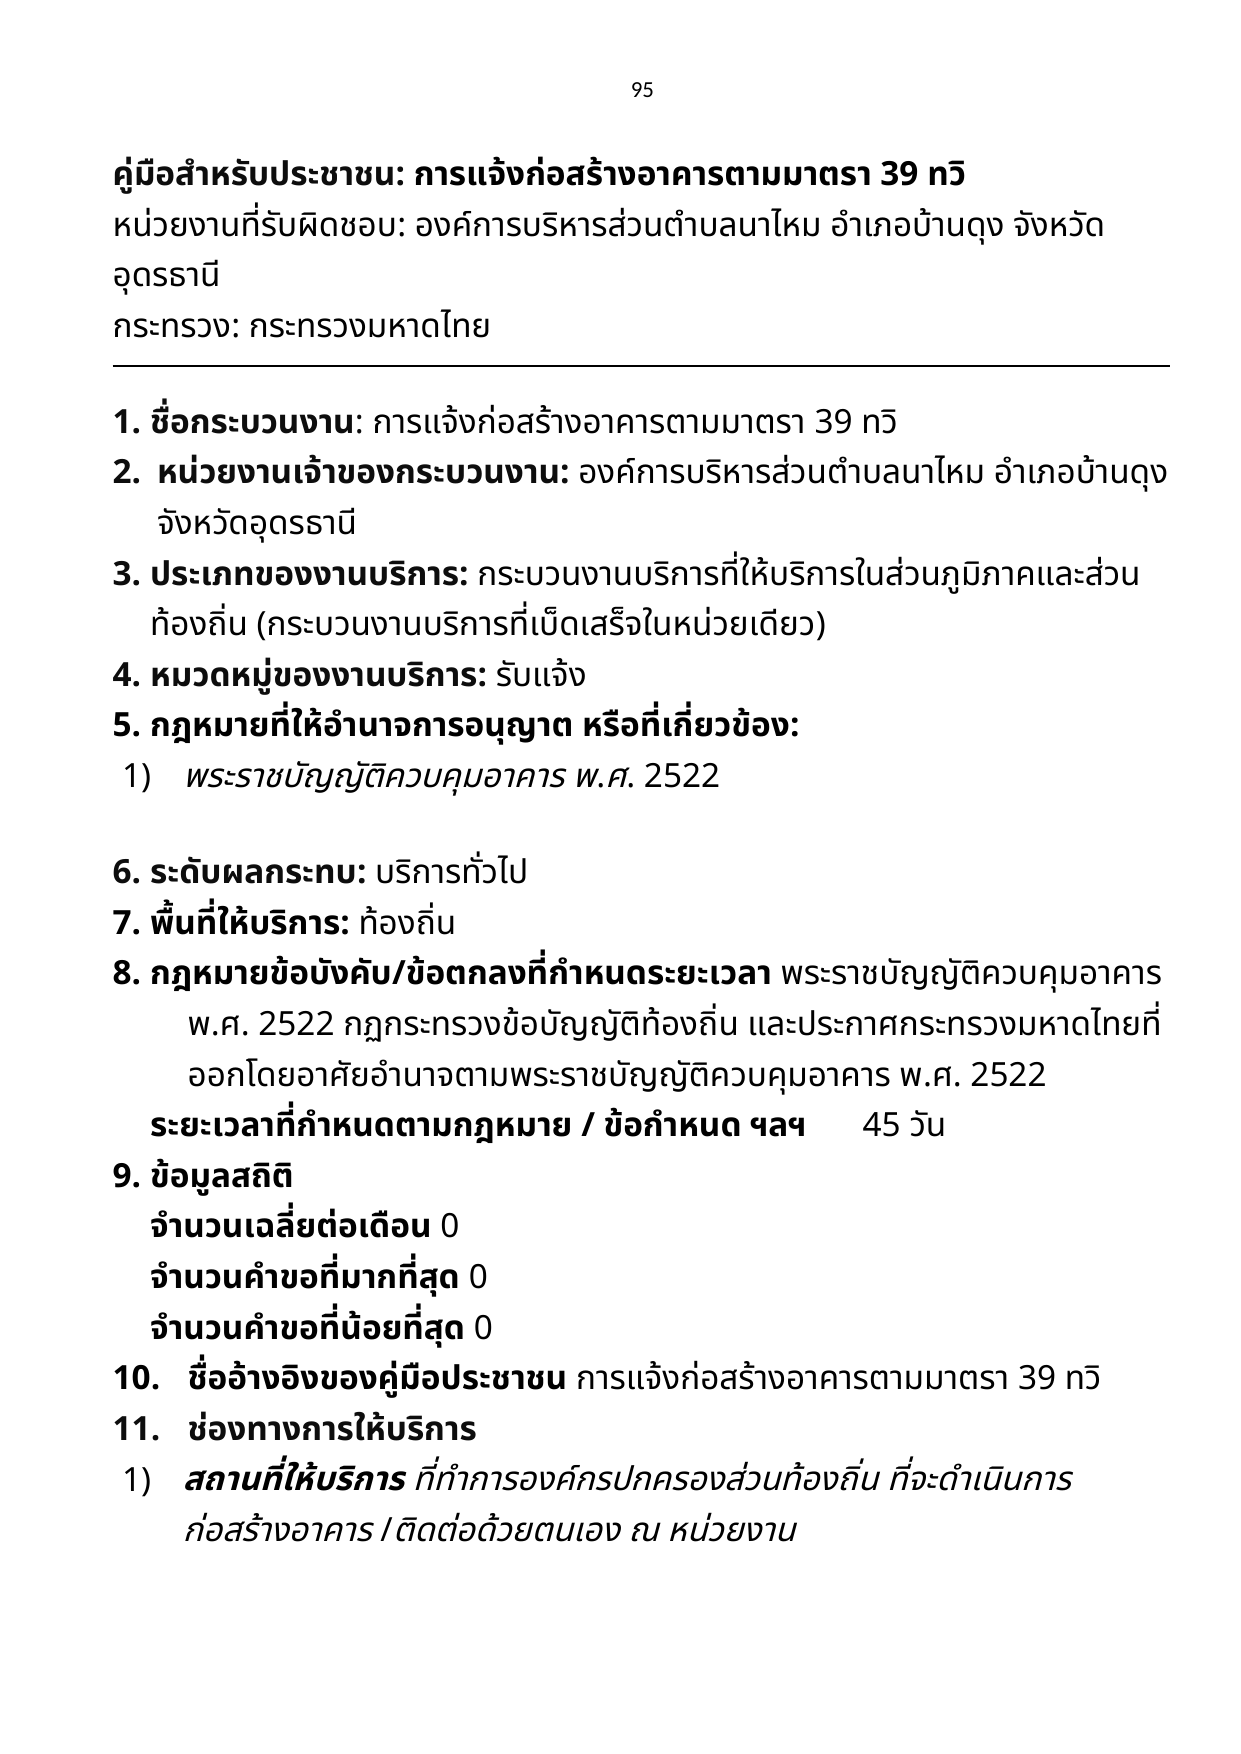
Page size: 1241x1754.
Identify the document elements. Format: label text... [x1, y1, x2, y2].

table_header 1) [101, 752, 171, 848]
text จำนวนคำขอที่น้อยที่สุด 0 [112, 1303, 1172, 1354]
text ระยะเวลาที่กำหนดตามกฎหมาย / ข้อกำหนด ฯลฯ 45 วัน [150, 1101, 1172, 1152]
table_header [171, 1455, 1176, 1556]
text คู่มือสำหรับประชาชน: การแจ้งก่อสร้างอาคารตามมาตรา 39 ทวิ [112, 150, 1172, 201]
list ช่องทางการให้บริการ [112, 1405, 1172, 1455]
list ข้อมูลสถิติ [112, 1152, 1172, 1202]
list หน่วยงานเจ้าของกระบวนงาน: องค์การบริหารส่วนตำบลนาไหม อำเภอบ้านดุง จังหวัดอุดรธานี [112, 448, 1172, 549]
text จำนวนเฉลี่ยต่อเดือน 0 [112, 1202, 1172, 1253]
table_header พระราชบัญญัติควบคุมอาคาร พ.ศ. 2522 [171, 752, 1176, 848]
list กฎหมายข้อบังคับ/ข้อตกลงที่กำหนดระยะเวลา พระราชบัญญัติควบคุมอาคาร พ.ศ. 2522 กฏกระทรวงข้อบัญญัติท้องถิ่น และประกาศกระทรวงมหาดไทยที่ออกโดยอาศัยอำนาจตามพระราชบัญญัติควบคุมอาคาร พ.ศ. 2522 [112, 949, 1172, 1101]
list พื้นที่ให้บริการ: ท้องถิ่น [112, 898, 1172, 949]
list ระดับผลกระทบ: บริการทั่วไป [112, 848, 1172, 898]
table_header 1) [101, 1455, 171, 1556]
list หมวดหมู่ของงานบริการ: รับแจ้ง [112, 651, 1172, 701]
list ชื่อกระบวนงาน: การแจ้งก่อสร้างอาคารตามมาตรา 39 ทวิ [112, 398, 1172, 448]
list กฎหมายที่ให้อำนาจการอนุญาต หรือที่เกี่ยวข้อง: [112, 701, 1172, 752]
text หน่วยงานที่รับผิดชอบ: องค์การบริหารส่วนตำบลนาไหม อำเภอบ้านดุง จังหวัดอุดรธานี [112, 201, 1172, 302]
list ประเภทของงานบริการ: กระบวนงานบริการที่ให้บริการในส่วนภูมิภาคและส่วนท้องถิ่น (กระบวนงานบริการที่เบ็ดเสร็จในหน่วยเดียว) [112, 549, 1172, 651]
text จำนวนคำขอที่มากที่สุด 0 [112, 1253, 1172, 1303]
text กระทรวง: กระทรวงมหาดไทย [112, 302, 1172, 352]
list ชื่ออ้างอิงของคู่มือประชาชน การแจ้งก่อสร้างอาคารตามมาตรา 39 ทวิ [112, 1354, 1172, 1405]
